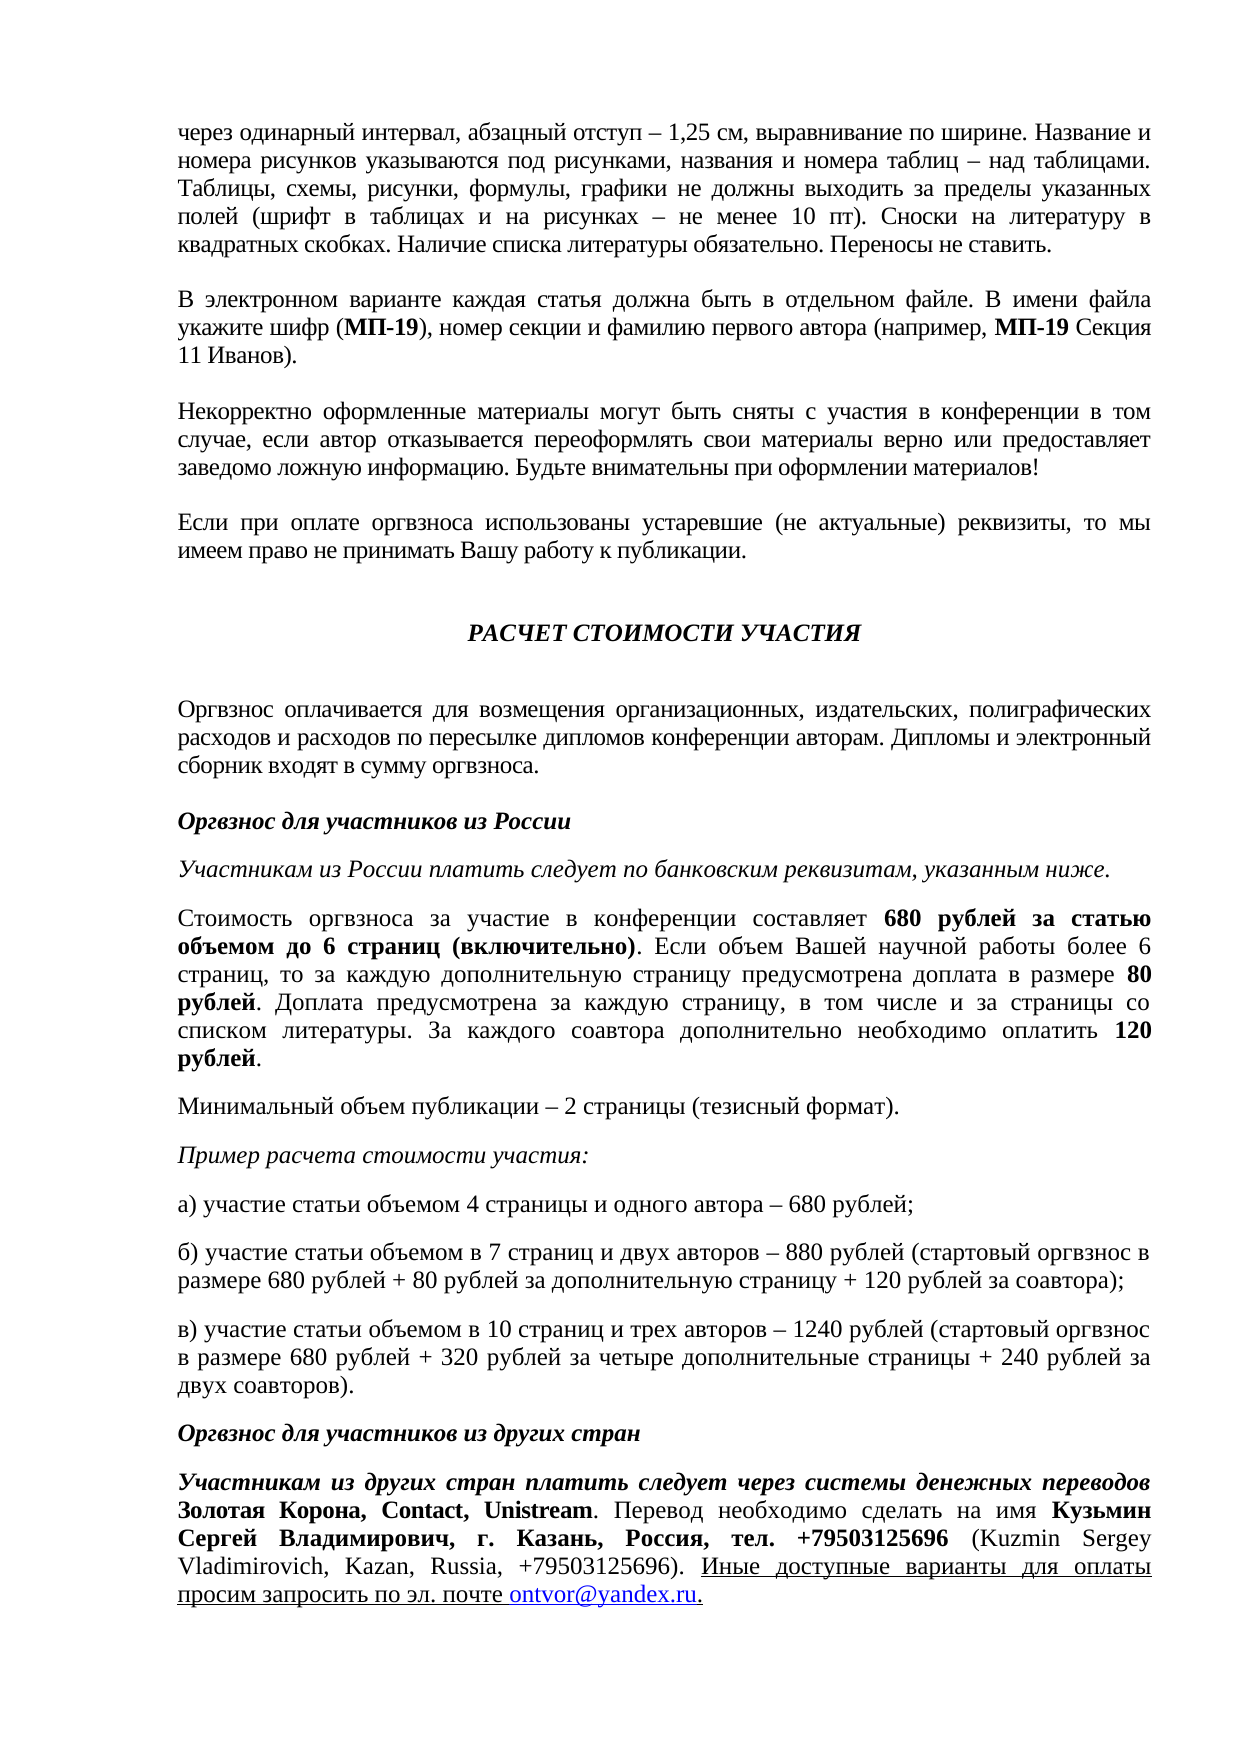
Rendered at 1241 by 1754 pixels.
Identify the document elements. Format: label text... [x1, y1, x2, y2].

text Некорректно оформленные материалы могут быть сняты с участия в конференции в том случае, если автор отказывается переоформлять свои материалы верно или предоставляет заведомо ложную информацию. Будьте внимательны при оформлении материалов! [177, 397, 1152, 481]
text Стоимость оргвзноса за участие в конференции составляет 680 рублей за статью объемом до 6 страниц (включительно). Если объем Вашей научной работы более 6 страниц, то за каждую дополнительную страницу предусмотрена доплата в размере 80 рублей. Доплата предусмотрена за каждую страницу, в том числе и за страницы со списком литературы. За каждого соавтора дополнительно необходимо оплатить 120 рублей. [177, 904, 1152, 1072]
text В электронном варианте каждая статья должна быть в отдельном файле. В имени файла укажите шифр (МП-19), номер секции и фамилию первого автора (например, МП-19 Секция 11 Иванов). [177, 285, 1152, 369]
text Оргвзнос оплачивается для возмещения организационных, издательских, полиграфических расходов и расходов по пересылке дипломов конференции авторам. Дипломы и электронный сборник входят в сумму оргвзноса. [177, 696, 1152, 779]
text Оргвзнос для участников из России [177, 807, 1152, 835]
text в) участие статьи объемом в 10 страниц и трех авторов – 1240 рублей (стартовый оргвзнос в размере 680 рублей + 320 рублей за четыре дополнительные страницы + 240 рублей за двух соавторов). [177, 1315, 1152, 1399]
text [177, 118, 1152, 258]
text Участникам из России платить следует по банковским реквизитам, указанным ниже. [177, 856, 1152, 883]
text Если при оплате оргвзноса использованы устаревшие (не актуальные) реквизиты, то мы имеем право не принимать Вашу работу к публикации. [177, 508, 1152, 564]
text Оргвзнос для участников из других стран [177, 1419, 1152, 1447]
text Пример расчета стоимости участия: [177, 1141, 1152, 1169]
text Минимальный объем публикации – 2 страницы (тезисный формат). [177, 1092, 1152, 1120]
text а) участие статьи объемом 4 страницы и одного автора – 680 рублей; [177, 1190, 1152, 1218]
text Участникам из других стран платить следует через системы денежных переводов Золотая Корона, Contact, Unistream. Перевод необходимо сделать на имя Кузьмин Сергей Владимирович, г. Казань, Россия, тел. +79503125696 (Kuzmin Sergey Vladimirovich, Kazan, Russia, +79503125696). Иные доступные варианты для оплаты просим запросить по эл. почте ontvor@yandex.ru. [177, 1468, 1152, 1608]
text б) участие статьи объемом в 7 страниц и двух авторов – 880 рублей (стартовый оргвзнос в размере 680 рублей + 80 рублей за дополнительную страницу + 120 рублей за соавтора); [177, 1238, 1152, 1294]
text РАСЧЕТ СТОИМОСТИ УЧАСТИЯ [177, 620, 1152, 675]
